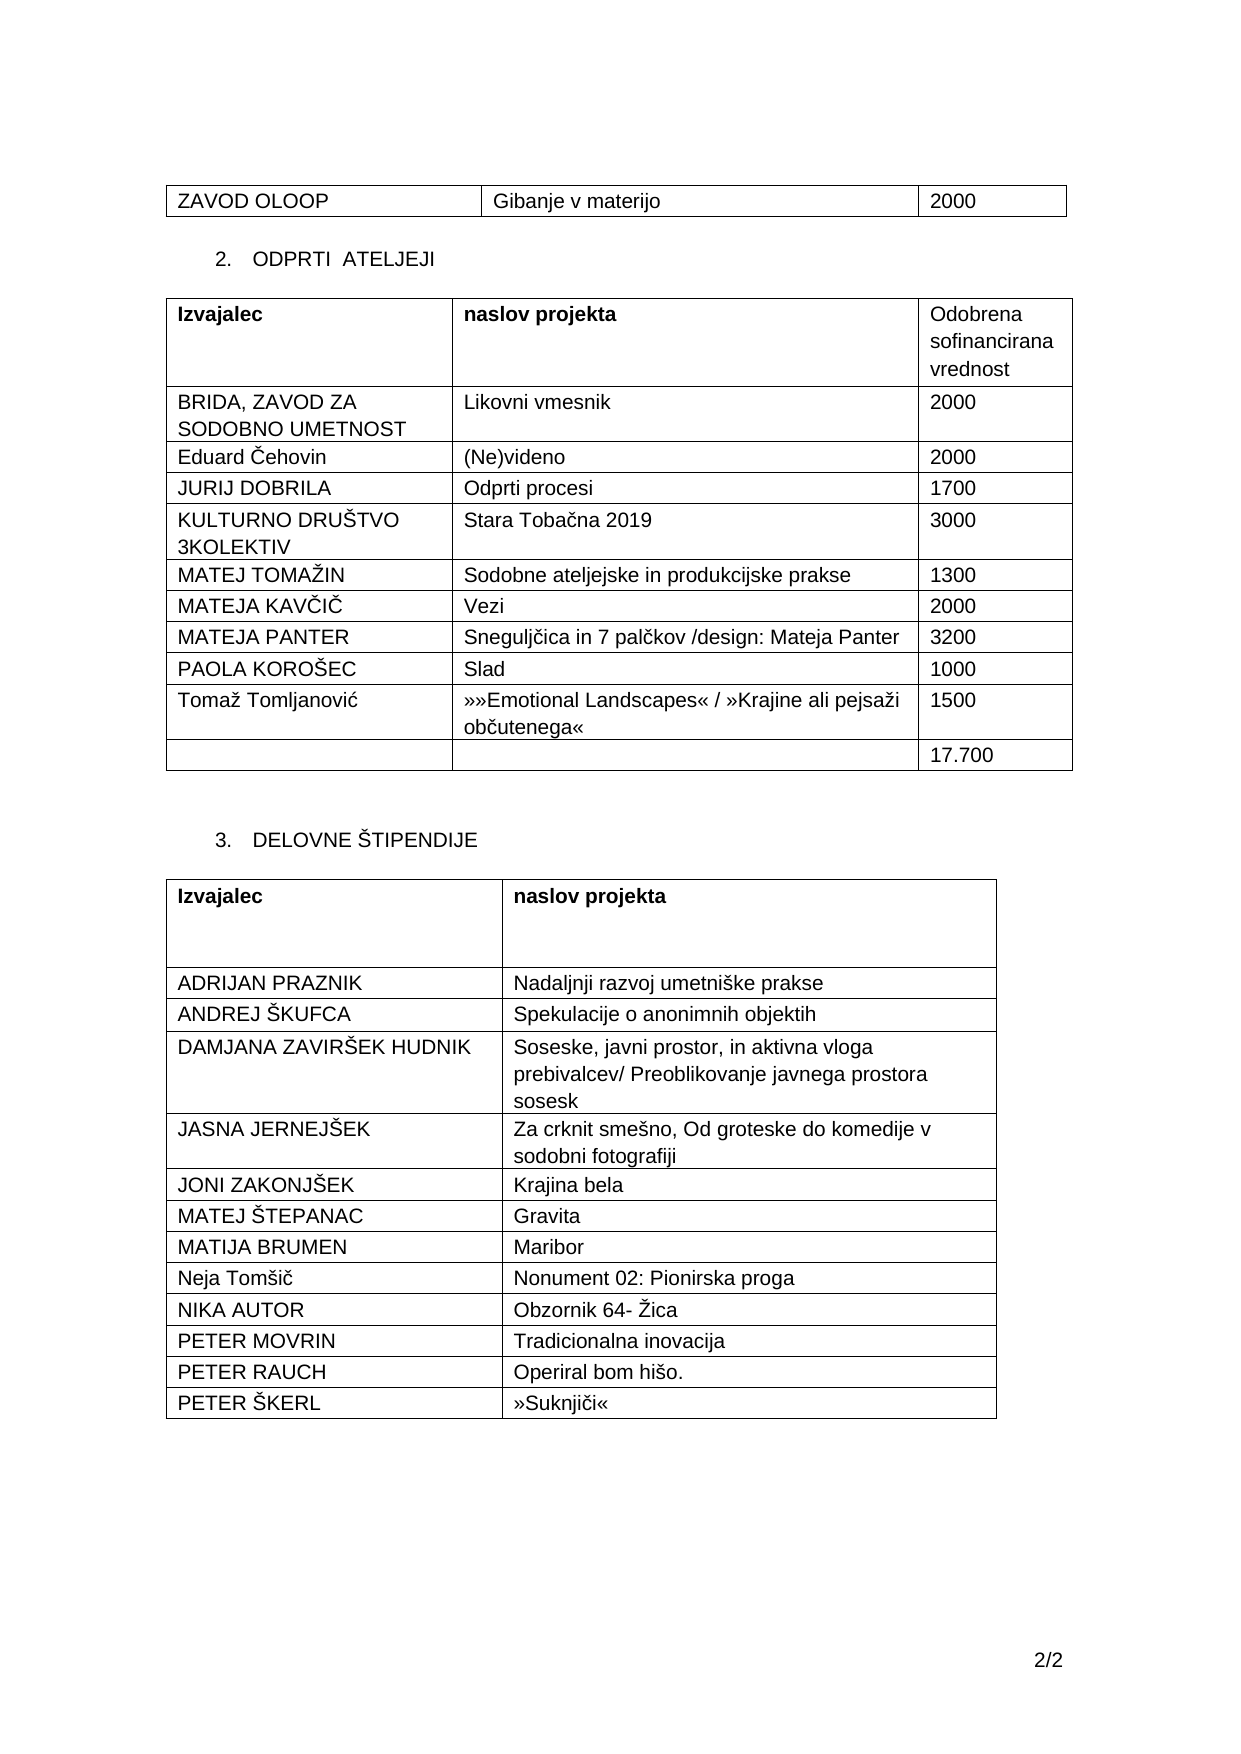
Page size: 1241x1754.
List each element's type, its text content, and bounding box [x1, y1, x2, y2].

table_cell »Suknjiči« [503, 1388, 996, 1418]
table_cell KULTURNO DRUŠTVO 3KOLEKTIV [167, 504, 452, 558]
table_cell Stara Tobačna 2019 [453, 504, 918, 558]
table_cell 2000 [919, 442, 1072, 472]
table_cell Krajina bela [503, 1169, 996, 1199]
table_cell Operiral bom hišo. [503, 1357, 996, 1387]
table_cell Likovni vmesnik [453, 387, 918, 441]
table_cell Tomaž Tomljanović [167, 685, 452, 739]
table_cell PETER MOVRIN [167, 1326, 502, 1356]
table_cell MATEJ ŠTEPANAC [167, 1201, 502, 1231]
table_cell 2000 [919, 186, 1066, 216]
table_cell Sodobne ateljejske in produkcijske prakse [453, 560, 918, 590]
table_cell PETER RAUCH [167, 1357, 502, 1387]
table_cell PAOLA KOROŠEC [167, 653, 452, 683]
table_header naslov projekta [453, 299, 918, 386]
table_cell »»Emotional Landscapes« / »Krajine ali pejsaži občutenega« [453, 685, 918, 739]
table_cell JONI ZAKONJŠEK [167, 1169, 502, 1199]
table_cell 3000 [919, 504, 1072, 558]
table_cell 2000 [919, 387, 1072, 441]
table_cell Nonument 02: Pionirska proga [503, 1263, 996, 1293]
table_cell Neja Tomšič [167, 1263, 502, 1293]
table_cell ANDREJ ŠKUFCA [167, 999, 502, 1031]
table_cell MATEJA KAVČIČ [167, 591, 452, 621]
table_header Izvajalec [167, 880, 502, 967]
table_cell Tradicionalna inovacija [503, 1326, 996, 1356]
table_cell Maribor [503, 1232, 996, 1262]
table_cell [453, 740, 918, 770]
table_cell 1300 [919, 560, 1072, 590]
table_cell 17.700 [919, 740, 1072, 770]
table_cell Za crknit smešno, Od groteske do komedije v sodobni fotografiji [503, 1114, 996, 1168]
table_cell Slad [453, 653, 918, 683]
table_cell Sneguljčica in 7 palčkov /design: Mateja Panter [453, 622, 918, 652]
table_cell DAMJANA ZAVIRŠEK HUDNIK [167, 1032, 502, 1113]
table_header naslov projekta [503, 880, 996, 967]
list ODPRTI ATELJEJI [215, 244, 1063, 271]
table_cell Vezi [453, 591, 918, 621]
table_cell ZAVOD OLOOP [167, 186, 481, 216]
table_cell MATEJA PANTER [167, 622, 452, 652]
table_cell 1500 [919, 685, 1072, 739]
table_cell 2000 [919, 591, 1072, 621]
table_cell Obzornik 64- Žica [503, 1294, 996, 1324]
list DELOVNE ŠTIPENDIJE [215, 825, 1063, 852]
table_cell JURIJ DOBRILA [167, 473, 452, 503]
table_cell MATIJA BRUMEN [167, 1232, 502, 1262]
table_cell (Ne)videno [453, 442, 918, 472]
table_cell Spekulacije o anonimnih objektih [503, 999, 996, 1031]
table_cell JASNA JERNEJŠEK [167, 1114, 502, 1168]
table_cell NIKA AUTOR [167, 1294, 502, 1324]
table_cell ADRIJAN PRAZNIK [167, 968, 502, 998]
table_cell [167, 740, 452, 770]
table_cell BRIDA, ZAVOD ZA SODOBNO UMETNOST [167, 387, 452, 441]
table_cell PETER ŠKERL [167, 1388, 502, 1418]
table_cell Odprti procesi [453, 473, 918, 503]
table_cell Soseske, javni prostor, in aktivna vloga prebivalcev/ Preoblikovanje javnega prostora sosesk [503, 1032, 996, 1113]
table_header Odobrena sofinancirana vrednost [919, 299, 1072, 386]
table_cell MATEJ TOMAŽIN [167, 560, 452, 590]
table_cell 1700 [919, 473, 1072, 503]
table_cell Nadaljnji razvoj umetniške prakse [503, 968, 996, 998]
table_header Izvajalec [167, 299, 452, 386]
table_cell 1000 [919, 653, 1072, 683]
table_cell 3200 [919, 622, 1072, 652]
table_cell Gravita [503, 1201, 996, 1231]
table_cell Eduard Čehovin [167, 442, 452, 472]
table_cell Gibanje v materijo [482, 186, 918, 216]
